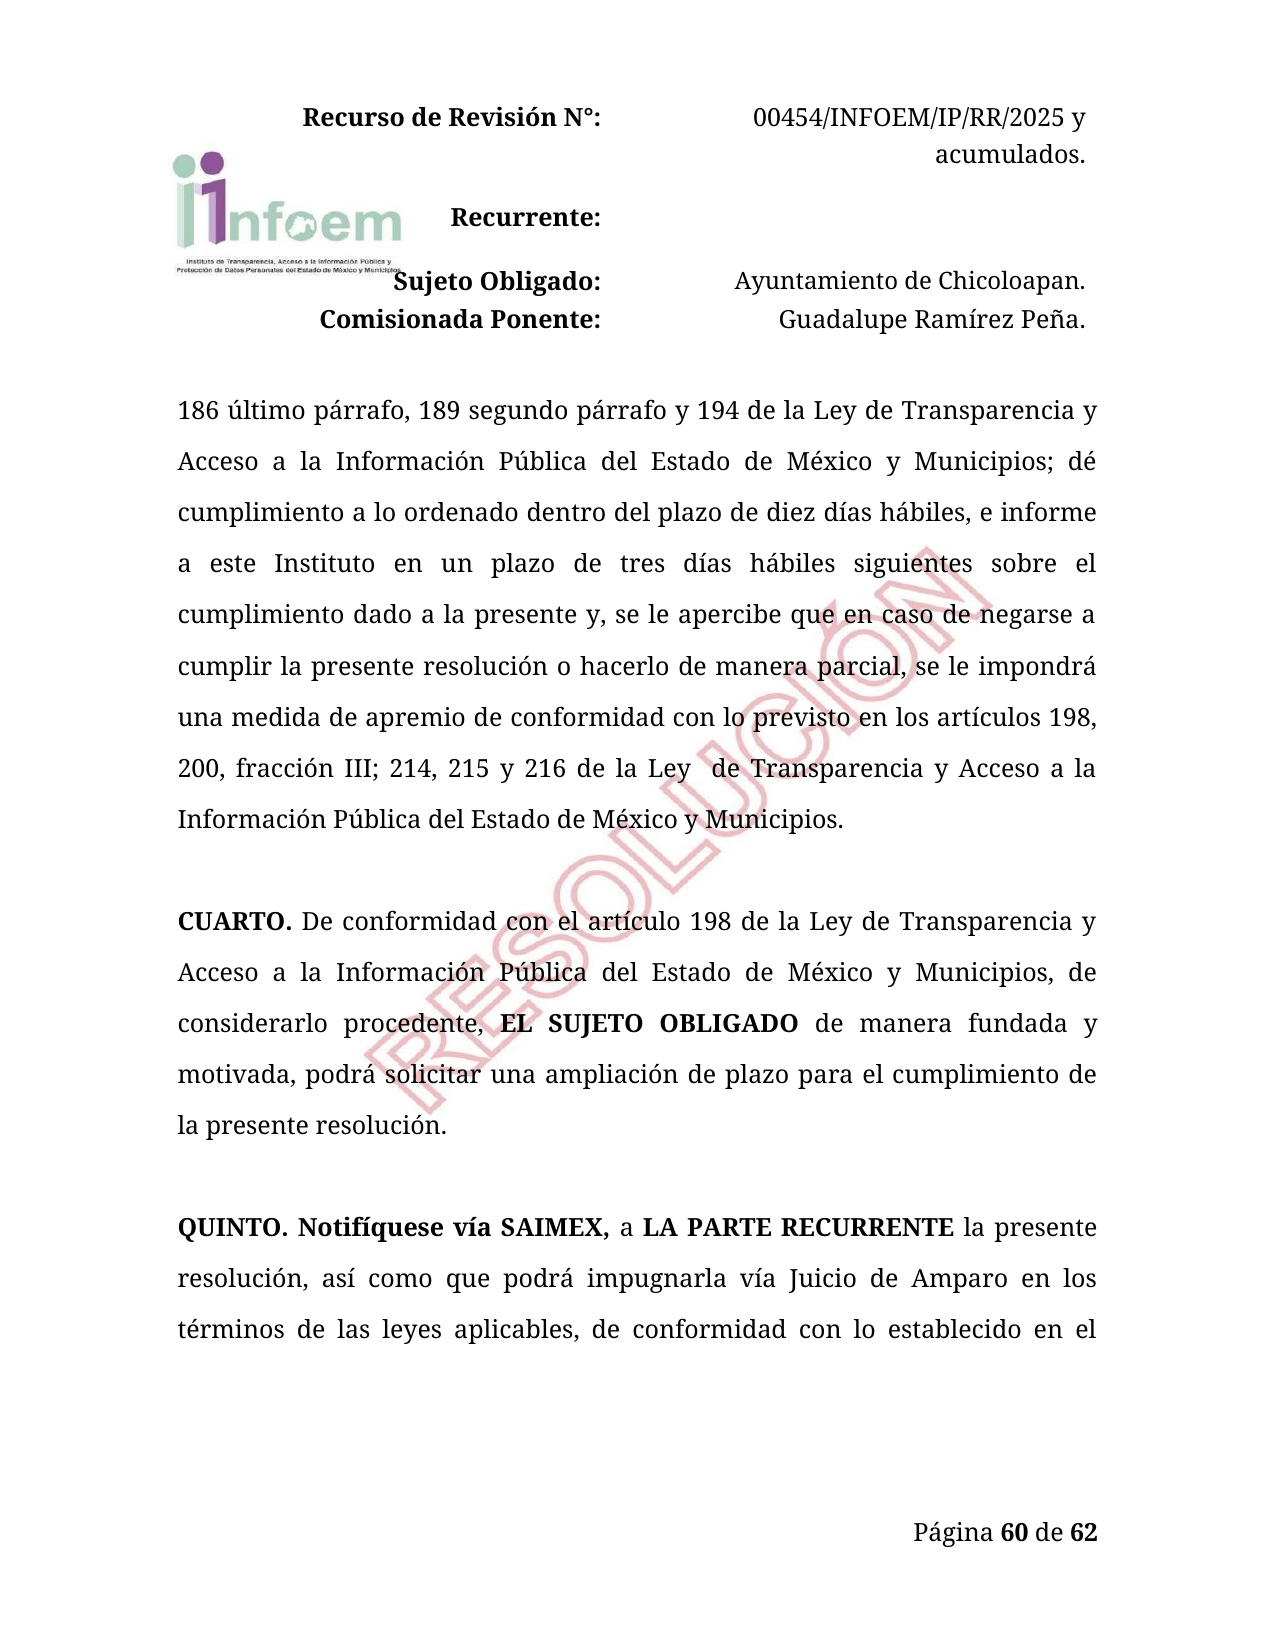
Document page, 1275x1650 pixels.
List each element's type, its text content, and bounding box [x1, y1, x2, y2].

picture [59, 99, 1266, 1521]
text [177, 1209, 1098, 1346]
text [177, 393, 1098, 835]
text CUARTO. De conformidad con el artículo 198 de la Ley de Transparencia y Acceso a la Información Pública del Estado de México y Municipios, de considerarlo procedente, EL SUJETO OBLIGADO de manera fundada y motivada, podrá solicitar una ampliación de plazo para el cumplimiento de la presente resolución. [177, 903, 1098, 1142]
